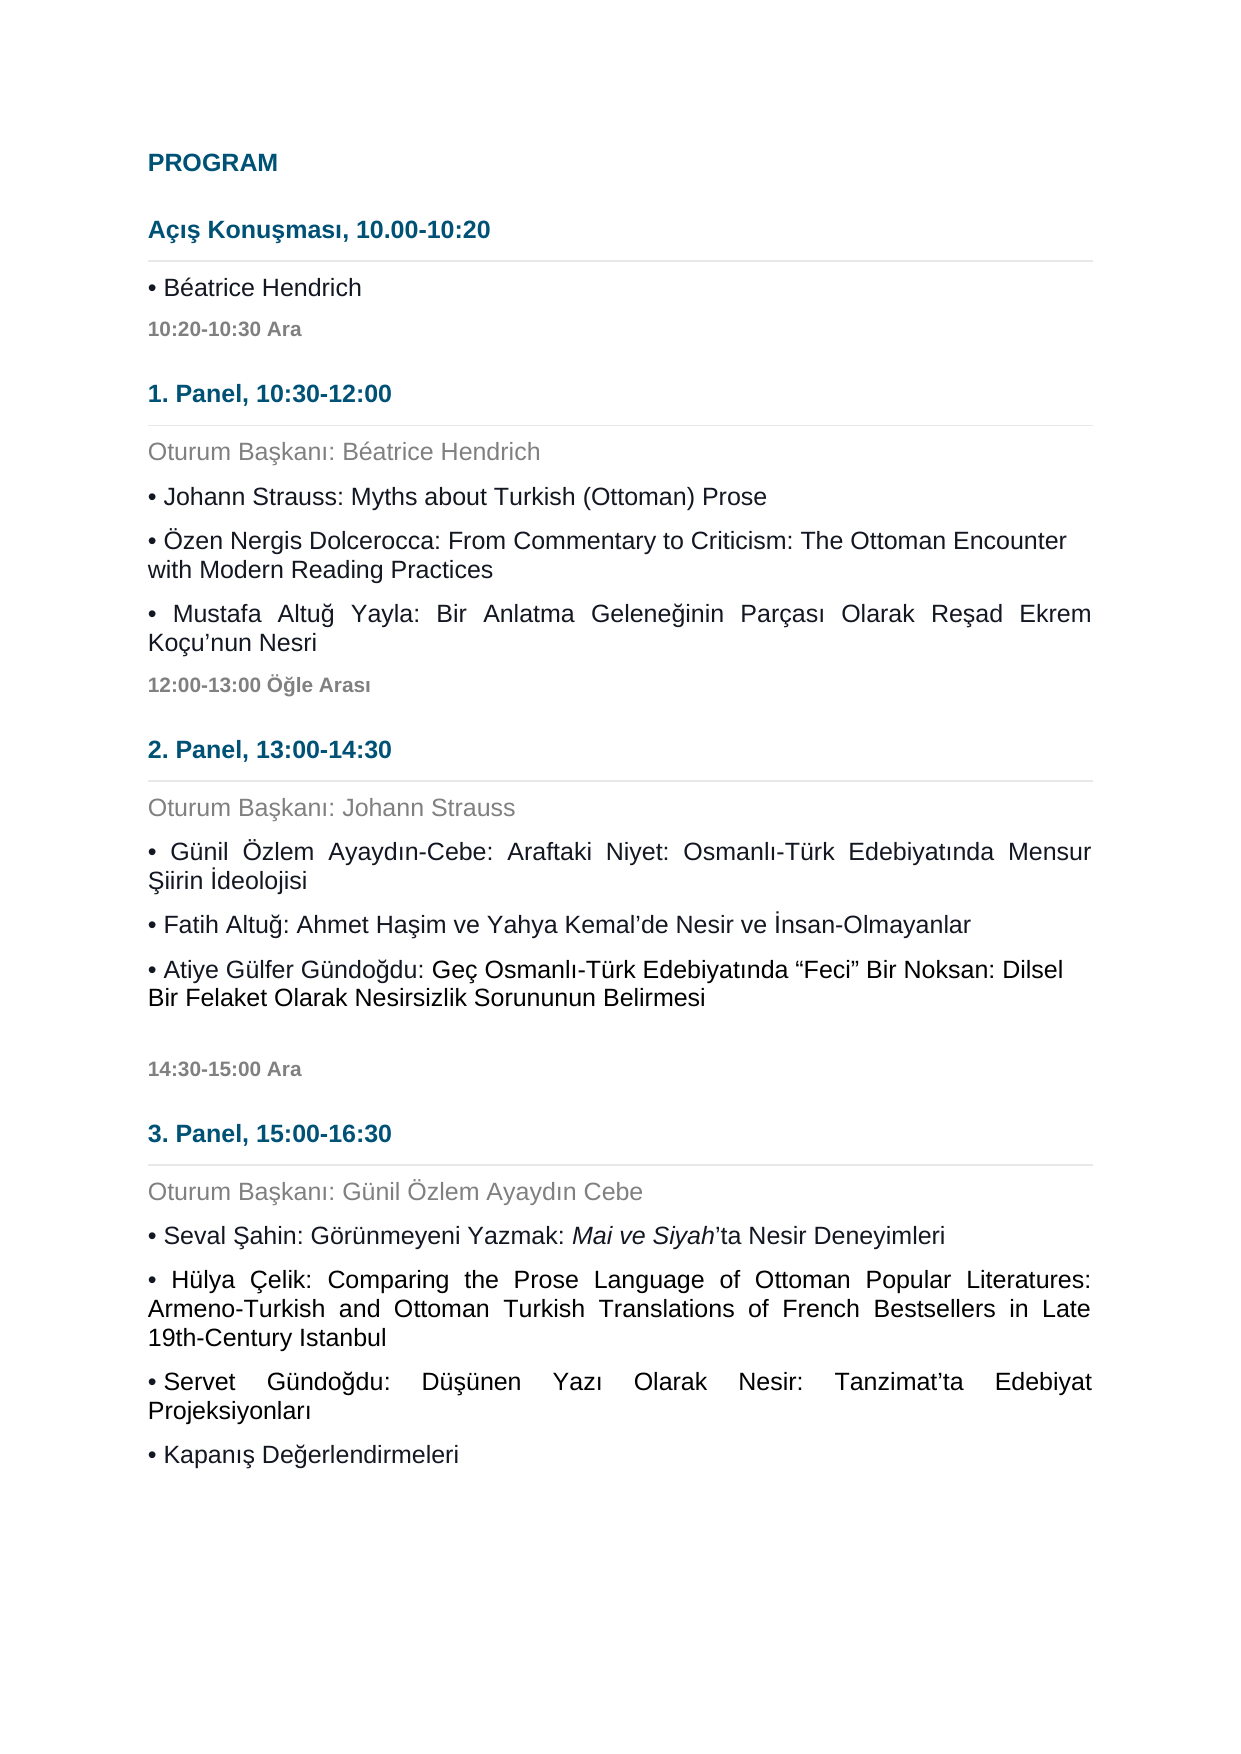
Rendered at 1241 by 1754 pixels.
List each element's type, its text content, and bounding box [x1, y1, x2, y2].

text 14:30-15:00 Ara [148, 1056, 1093, 1080]
text • Hülya Çelik: Comparing the Prose Language of Ottoman Popular Literatures: Armeno-Turkish and Ottoman Turkish Translations of French Bestsellers in Late 19th-Century Istanbul [148, 1266, 1093, 1352]
text Açış Konuşması, 10.00-10:20 [148, 200, 1093, 260]
text Oturum Başkanı: Günil Özlem Ayaydın Cebe [148, 1177, 1093, 1206]
text 2. Panel, 13:00-14:30 [148, 720, 1093, 780]
text • Mustafa Altuğ Yayla: Bir Anlatma Geleneğinin Parçası Olarak Reşad Ekrem Koçu’nun Nesri [148, 599, 1093, 657]
text • Servet Gündoğdu: Düşünen Yazı Olarak Nesir: Tanzimat’ta Edebiyat Projeksiyonları [148, 1367, 1093, 1425]
text Oturum Başkanı: Johann Strauss [148, 793, 1093, 821]
text • Seval Şahin: Görünmeyeni Yazmak: Mai ve Siyah’ta Nesir Deneyimleri [148, 1221, 1093, 1250]
text PROGRAM [148, 148, 1093, 176]
text • Özen Nergis Dolcerocca: From Commentary to Criticism: The Ottoman Encounter with Modern Reading Practices [148, 526, 1093, 584]
text • Kapanış Değerlendirmeleri [148, 1441, 1093, 1469]
text Oturum Başkanı: Béatrice Hendrich [148, 437, 1093, 466]
text • Atiye Gülfer Gündoğdu: Geç Osmanlı-Türk Edebiyatında “Feci” Bir Noksan: Dilsel Bir Felaket Olarak Nesirsizlik Sorununun Belirmesi [148, 954, 1093, 1012]
text 10:20-10:30 Ara [148, 317, 1093, 341]
text • Johann Strauss: Myths about Turkish (Ottoman) Prose [148, 482, 1093, 511]
text • Béatrice Hendrich [148, 273, 1093, 301]
text • Fatih Altuğ: Ahmet Haşim ve Yahya Kemal’de Nesir ve İnsan-Olmayanlar [148, 910, 1093, 939]
text 1. Panel, 10:30-12:00 [148, 364, 1093, 425]
text • Günil Özlem Ayaydın-Cebe: Araftaki Niyet: Osmanlı-Türk Edebiyatında Mensur Şiirin İdeolojisi [148, 837, 1093, 894]
text 3. Panel, 15:00-16:30 [148, 1104, 1093, 1164]
text 12:00-13:00 Öğle Arası [148, 672, 1093, 696]
